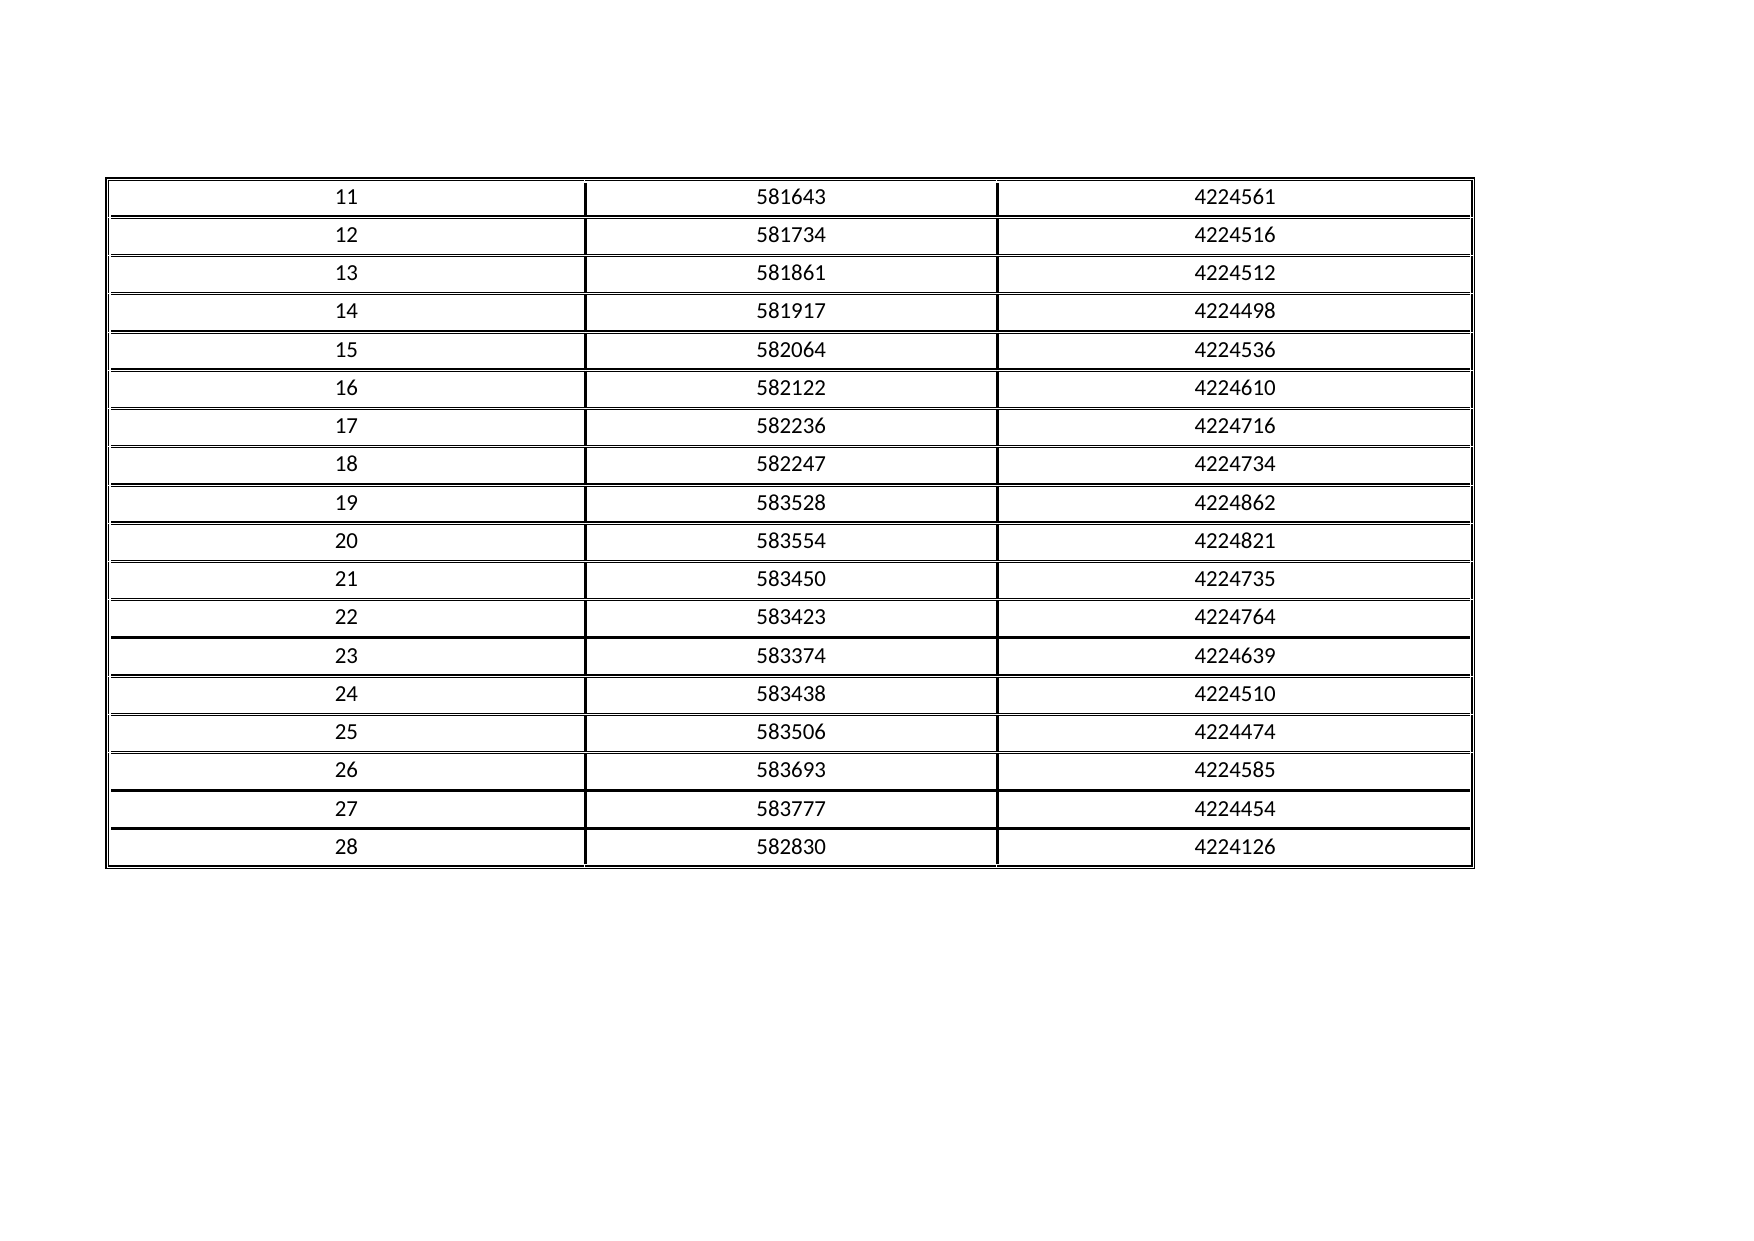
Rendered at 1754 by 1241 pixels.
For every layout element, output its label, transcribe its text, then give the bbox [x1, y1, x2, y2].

table_cell 27 [109, 789, 584, 827]
table_cell 4224454 [999, 789, 1471, 827]
table_cell 581917 [587, 295, 996, 330]
table_cell 583554 [587, 525, 996, 559]
table_cell 12 [109, 215, 584, 254]
table_cell 14 [107, 292, 585, 330]
table_cell 4224821 [999, 521, 1472, 559]
table_cell 581734 [587, 219, 996, 254]
table_cell 11 [109, 179, 585, 215]
table_cell 583528 [587, 487, 996, 521]
table_cell 582122 [587, 372, 996, 407]
table_cell 583777 [587, 792, 996, 827]
table_cell 4224536 [999, 330, 1472, 368]
table_cell 22 [107, 598, 585, 636]
table_cell 20 [109, 521, 584, 559]
table_cell 4224734 [997, 445, 1473, 483]
table_cell 26 [107, 751, 585, 789]
table_cell 4224862 [999, 483, 1472, 521]
table_cell 583423 [587, 601, 996, 636]
table_cell 583374 [587, 639, 996, 674]
table_cell 16 [109, 368, 584, 407]
table_cell 25 [109, 713, 584, 751]
table_cell 4224764 [997, 598, 1473, 636]
table_cell 582236 [587, 410, 996, 445]
table_cell 18 [107, 445, 585, 483]
table_cell 4224512 [997, 254, 1473, 292]
table_cell 581861 [587, 257, 996, 292]
table_cell 24 [109, 674, 584, 712]
table_cell 4224610 [999, 368, 1472, 407]
table_cell 21 [109, 560, 584, 598]
table_cell 4224516 [999, 215, 1472, 254]
table_cell 582247 [587, 448, 996, 483]
table_cell 4224561 [997, 181, 1471, 215]
table_cell 23 [109, 636, 584, 674]
table_cell 583438 [587, 678, 996, 712]
table_cell 4224498 [997, 292, 1473, 330]
table_cell 17 [107, 407, 585, 445]
table_cell 581643 [585, 179, 997, 215]
table_cell 582064 [587, 334, 996, 368]
table_cell 4224716 [997, 407, 1473, 445]
table_cell 13 [107, 254, 585, 292]
table_cell 583693 [587, 754, 996, 789]
table_cell 4224474 [999, 713, 1472, 751]
table_cell 4224639 [999, 636, 1471, 674]
table_cell 582830 [585, 830, 997, 865]
table_cell 583450 [587, 563, 996, 598]
table_cell 19 [109, 483, 584, 521]
table_cell 4224510 [999, 674, 1472, 712]
table_cell 4224585 [997, 751, 1473, 789]
table_cell 583506 [587, 716, 996, 751]
table_cell 15 [109, 330, 584, 368]
table_cell 28 [109, 827, 585, 865]
table_cell 4224126 [997, 827, 1471, 865]
table_cell 4224735 [999, 560, 1472, 598]
